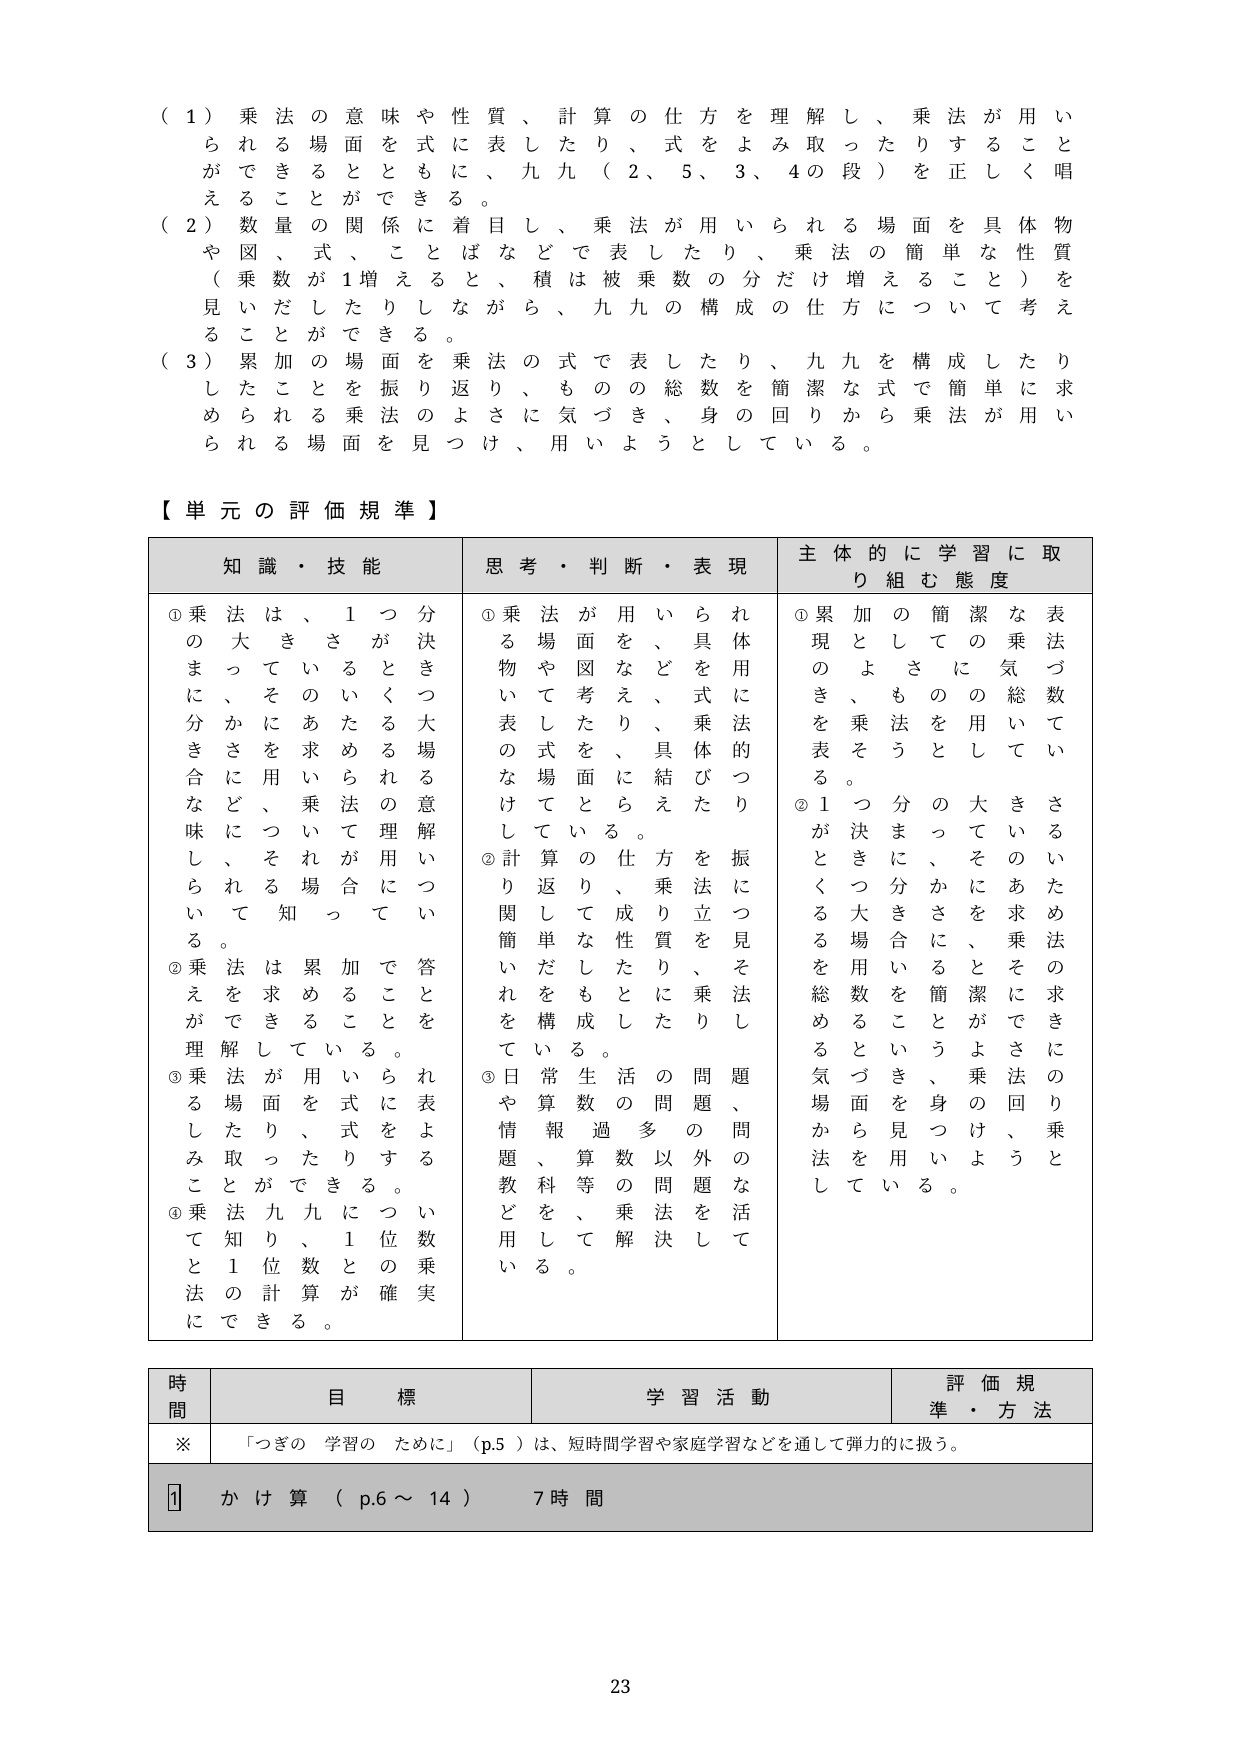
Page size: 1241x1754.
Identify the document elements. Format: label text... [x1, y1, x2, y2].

table_cell ①乗法は、１つ分の大きさが決まっているときに、そのいくつ分かにあたる大きさを求める場合に用いられるなど、乗法の意味について理解し、それが用いられる場合について知っている。 ②乗法は累加で答えを求めることができることを理解している。 ③乗法が用いられる場面を式に表したり、式をよみ取ったりすることができる。 ④乗法九九について知り、１位数と１位数との乗法の計算が確実にできる。 [149, 594, 462, 1339]
table_header 知識・技能 [149, 538, 462, 592]
text （1）乗法の意味や性質、計算の仕方を理解し、乗法が用いられる場面を式に表したり、式をよみ取ったりすることができるとともに、九九（2、5、3、4の段）を正しく唱えることができる。 [150, 102, 1090, 211]
table_header 時間 [149, 1369, 210, 1423]
text 【単元の評価規準】 [150, 483, 1090, 537]
table_cell 1 かけ算（p.6～14） 7時間 [149, 1464, 1092, 1531]
table_cell ※ [149, 1424, 210, 1463]
table_header 評価規準・方法 [892, 1369, 1092, 1423]
text （3）累加の場面を乗法の式で表したり、九九を構成したりしたことを振り返り、ものの総数を簡潔な式で簡単に求められる乗法のよさに気づき、身の回りから乗法が用いられる場面を見つけ、用いようとしている。 [150, 347, 1090, 456]
table_header 学習活動 [532, 1369, 891, 1423]
table_header 思考・判断・表現 [463, 538, 777, 592]
table_header 主体的に学習に取り組む態度 [778, 538, 1092, 592]
table_cell ①乗法が用いられる場面を、具体物や図などを用いて考え、式に表したり、乗法の式を、具体的な場面に結びつけてとらえたりしている。 ②計算の仕方を振り返り、乗法に関して成り立つ簡単な性質を見いだしたり、それをもとに乗法を構成したりしている。 ③日常生活の問題や算数の問題、情報過多の問題、算数以外の教科等の問題などを、乗法を活用して解決している。 [463, 594, 777, 1339]
table_cell 「つぎの 学習の ために」（p.5）は、短時間学習や家庭学習などを通して弾力的に扱う。 [211, 1424, 1092, 1463]
table_cell ①累加の簡潔な表現としての乗法のよさに気づき、ものの総数を乗法を用いて表そうとしている。 ②１つ分の大きさが決まっているときに、そのいくつ分かにあたる大きさを求める場合に、乗法を用いるとその総数を簡潔に求めることができるというよさに気づき、乗法の場面を身の回りから見つけ、乗法を用いようとしている。 [778, 594, 1092, 1339]
text （2）数量の関係に着目し、乗法が用いられる場面を具体物や図、式、ことばなどで表したり、乗法の簡単な性質（乗数が1増えると、積は被乗数の分だけ増えること）を見いだしたりしながら、九九の構成の仕方について考えることができる。 [150, 211, 1090, 347]
table_header 目 標 [211, 1369, 531, 1423]
